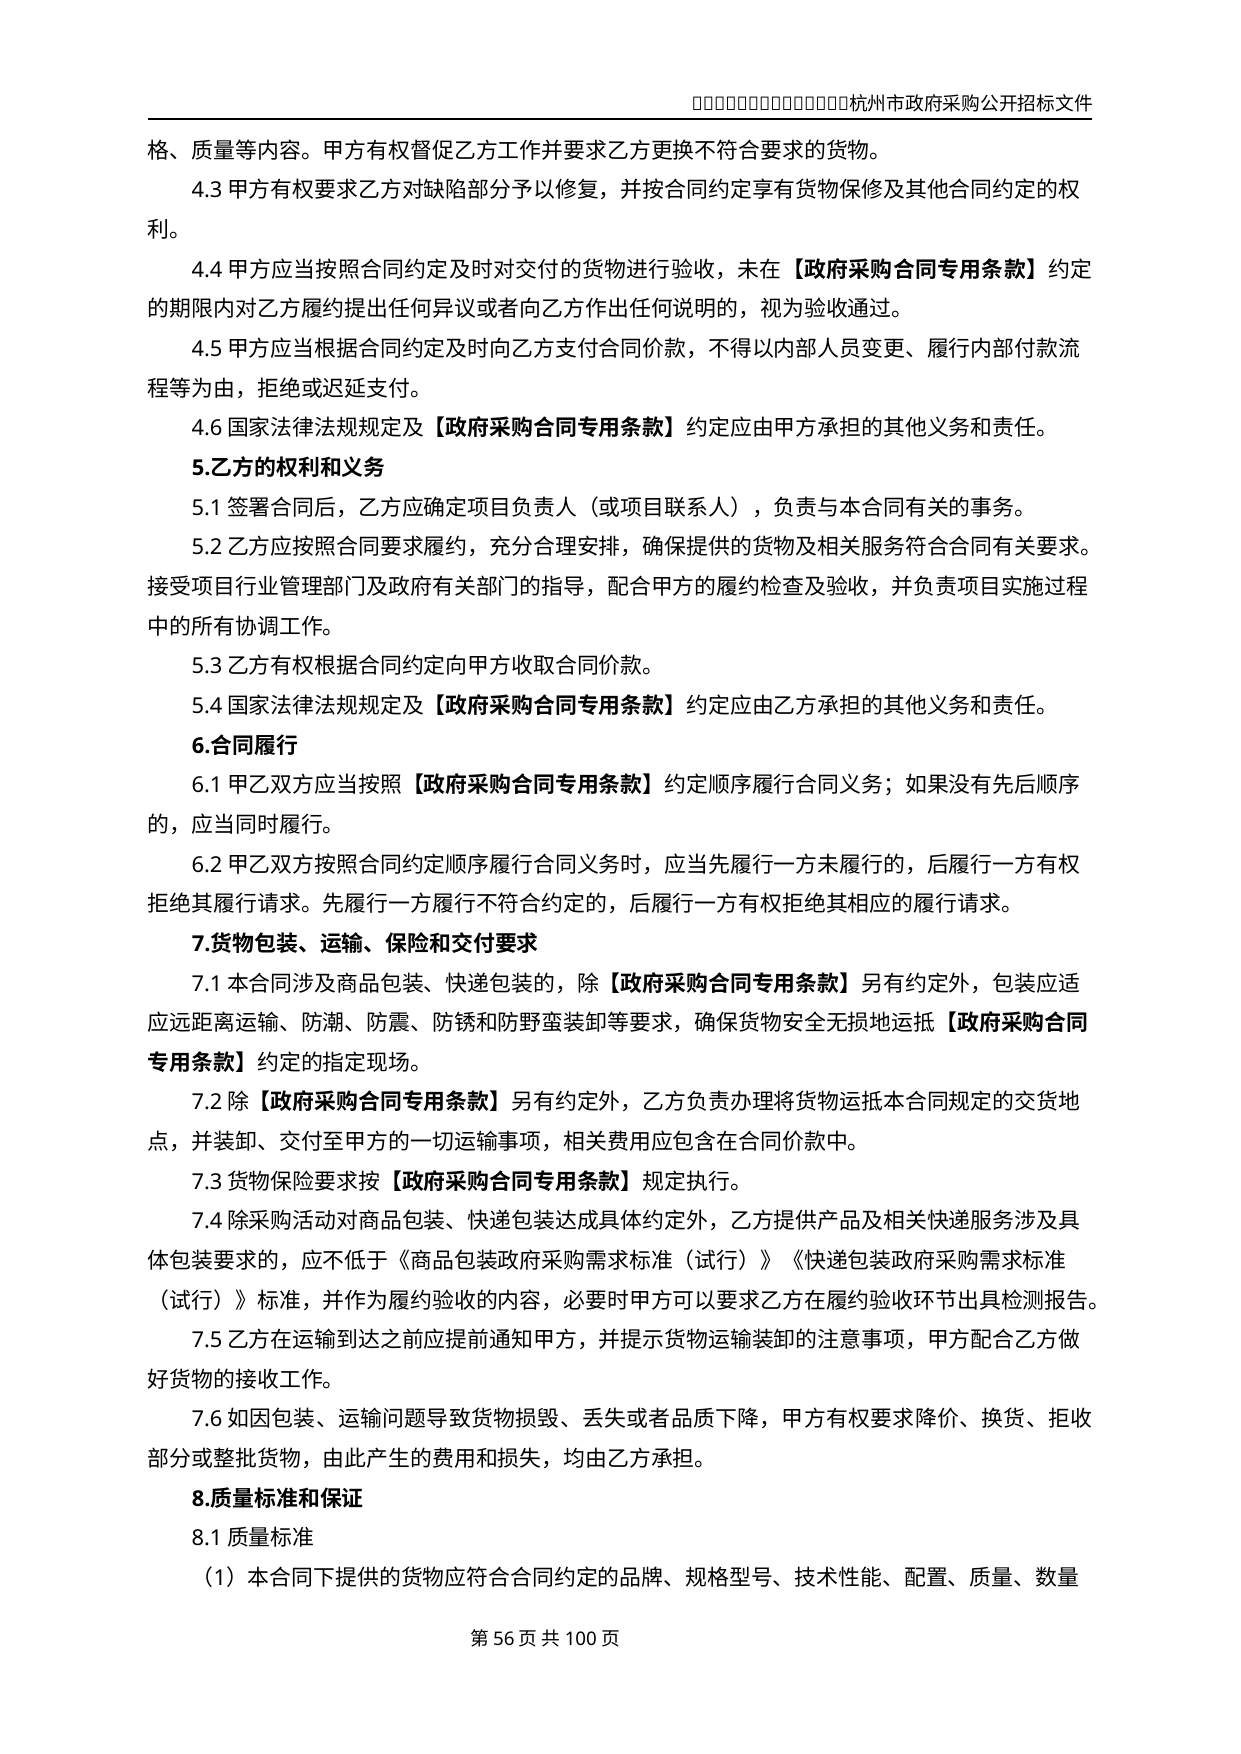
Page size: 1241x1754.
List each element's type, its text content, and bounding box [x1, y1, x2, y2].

text 8.1质量标准 [148, 1520, 1092, 1552]
text 5.2乙方应按照合同要求履约，充分合理安排，确保提供的货物及相关服务符合合同有关要求。接受项目行业管理部门及政府有关部门的指导，配合甲方的履约检查及验收，并负责项目实施过程中的所有协调工作。 [148, 529, 1092, 640]
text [148, 1560, 1092, 1592]
text 4.4甲方应当按照合同约定及时对交付的货物进行验收，未在【政府采购合同专用条款】约定的期限内对乙方履约提出任何异议或者向乙方作出任何说明的，视为验收通过。 [148, 252, 1092, 323]
text 6.2甲乙双方按照合同约定顺序履行合同义务时，应当先履行一方未履行的，后履行一方有权拒绝其履行请求。先履行一方履行不符合约定的，后履行一方有权拒绝其相应的履行请求。 [148, 847, 1092, 918]
text 6.1甲乙双方应当按照【政府采购合同专用条款】约定顺序履行合同义务；如果没有先后顺序的，应当同时履行。 [148, 767, 1092, 839]
text 7.2除【政府采购合同专用条款】另有约定外，乙方负责办理将货物运抵本合同规定的交货地点，并装卸、交付至甲方的一切运输事项，相关费用应包含在合同价款中。 [148, 1084, 1092, 1156]
text 4.6国家法律法规规定及【政府采购合同专用条款】约定应由甲方承担的其他义务和责任。 [148, 410, 1092, 442]
text 6.合同履行 [148, 728, 1092, 759]
text 7.6如因包装、运输问题导致货物损毁、丢失或者品质下降，甲方有权要求降价、换货、拒收部分或整批货物，由此产生的费用和损失，均由乙方承担。 [148, 1401, 1092, 1473]
text 5.3乙方有权根据合同约定向甲方收取合同价款。 [148, 648, 1092, 680]
text 7.1本合同涉及商品包装、快递包装的，除【政府采购合同专用条款】另有约定外，包装应适应远距离运输、防潮、防震、防锈和防野蛮装卸等要求，确保货物安全无损地运抵【政府采购合同专用条款】约定的指定现场。 [148, 966, 1092, 1076]
text 7.4除采购活动对商品包装、快递包装达成具体约定外，乙方提供产品及相关快递服务涉及具体包装要求的，应不低于《商品包装政府采购需求标准（试行）》《快递包装政府采购需求标准（试行）》标准，并作为履约验收的内容，必要时甲方可以要求乙方在履约验收环节出具检测报告。 [148, 1203, 1092, 1314]
text 5.1签署合同后，乙方应确定项目负责人（或项目联系人），负责与本合同有关的事务。 [148, 490, 1092, 521]
text 8.质量标准和保证 [148, 1481, 1092, 1512]
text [148, 133, 1092, 164]
text 5.乙方的权利和义务 [148, 450, 1092, 482]
text 4.3甲方有权要求乙方对缺陷部分予以修复，并按合同约定享有货物保修及其他合同约定的权利。 [148, 172, 1092, 244]
text 5.4国家法律法规规定及【政府采购合同专用条款】约定应由乙方承担的其他义务和责任。 [148, 688, 1092, 720]
text 7.货物包装、运输、保险和交付要求 [148, 926, 1092, 958]
text 7.5乙方在运输到达之前应提前通知甲方，并提示货物运输装卸的注意事项，甲方配合乙方做好货物的接收工作。 [148, 1322, 1092, 1393]
text 7.3货物保险要求按【政府采购合同专用条款】规定执行。 [148, 1164, 1092, 1195]
text 4.5甲方应当根据合同约定及时向乙方支付合同价款，不得以内部人员变更、履行内部付款流程等为由，拒绝或迟延支付。 [148, 331, 1092, 402]
